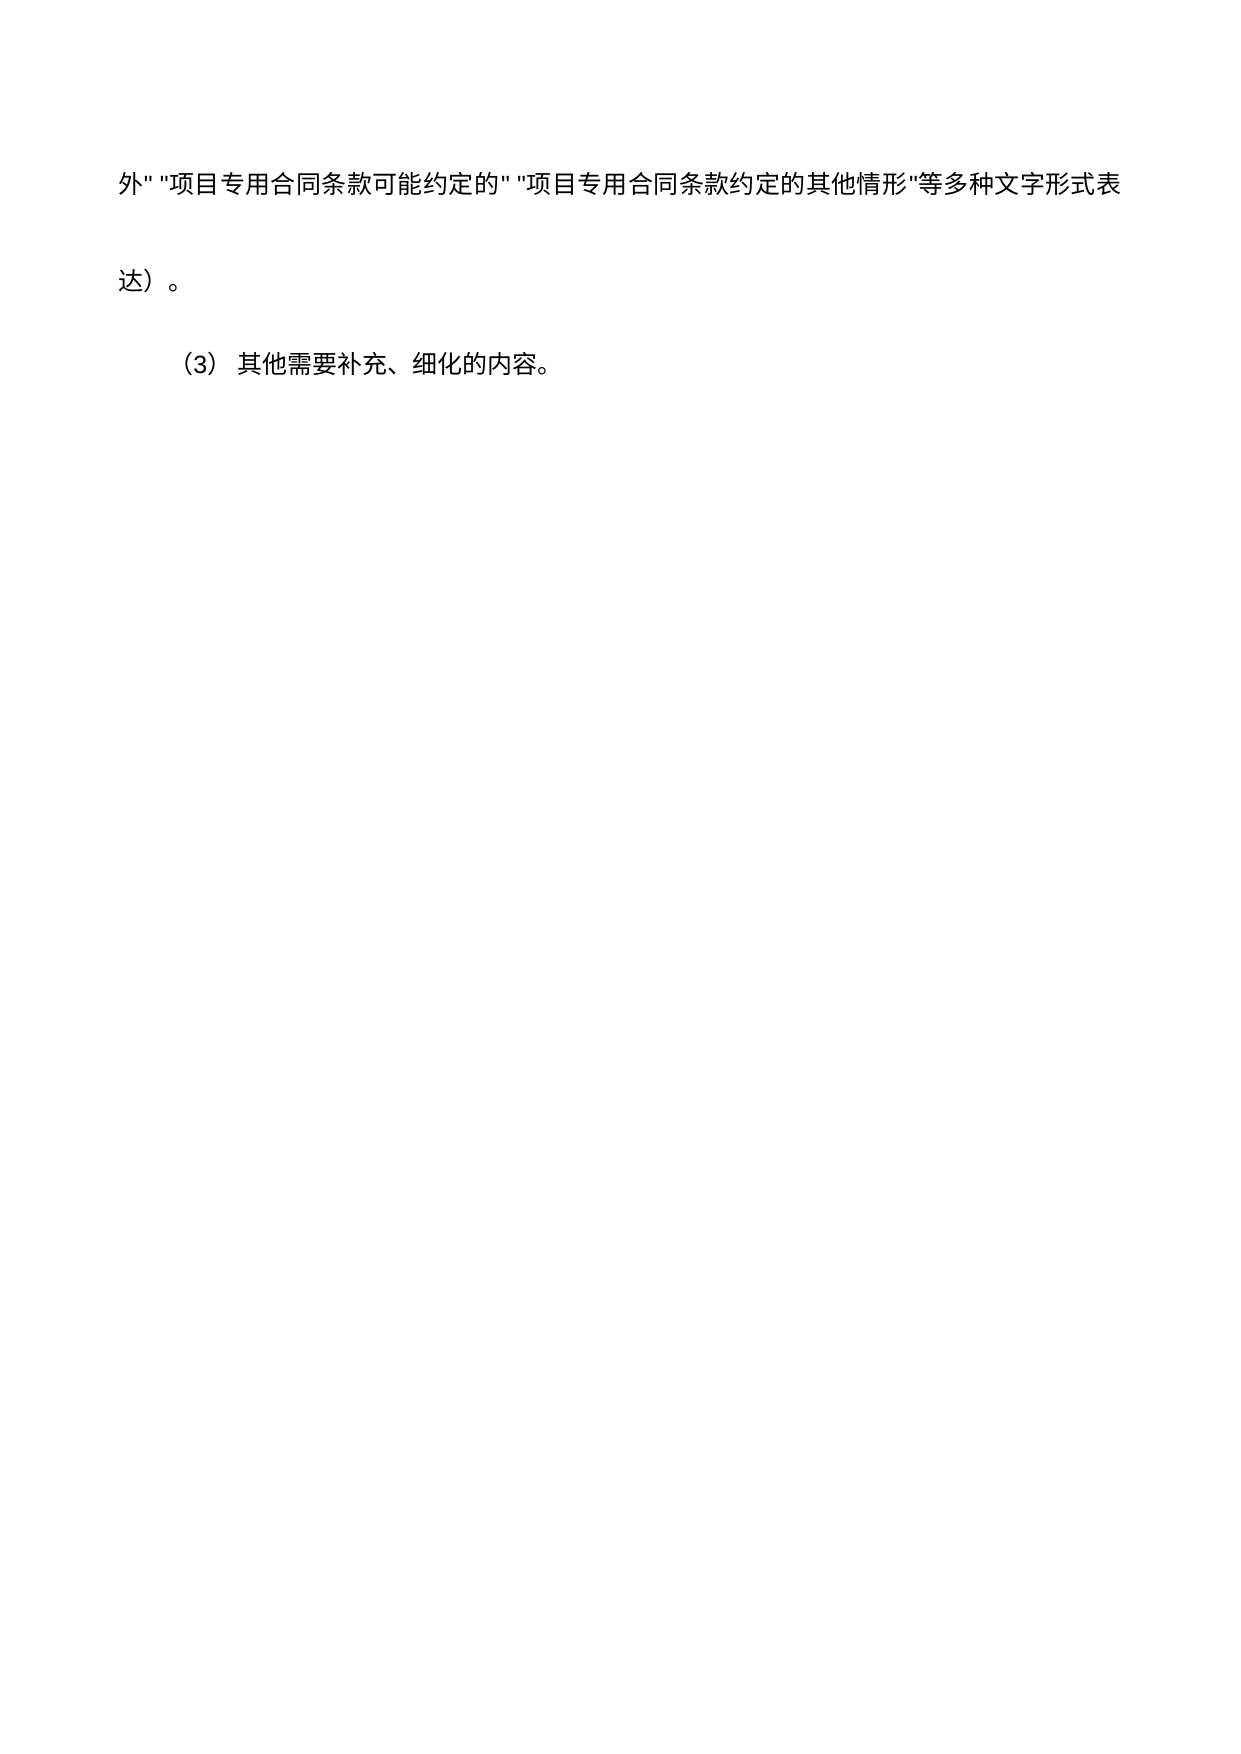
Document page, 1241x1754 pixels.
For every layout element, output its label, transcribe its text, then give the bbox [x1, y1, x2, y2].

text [118, 150, 1122, 312]
text （3） 其他需要补充、细化的内容。 [118, 331, 1122, 396]
